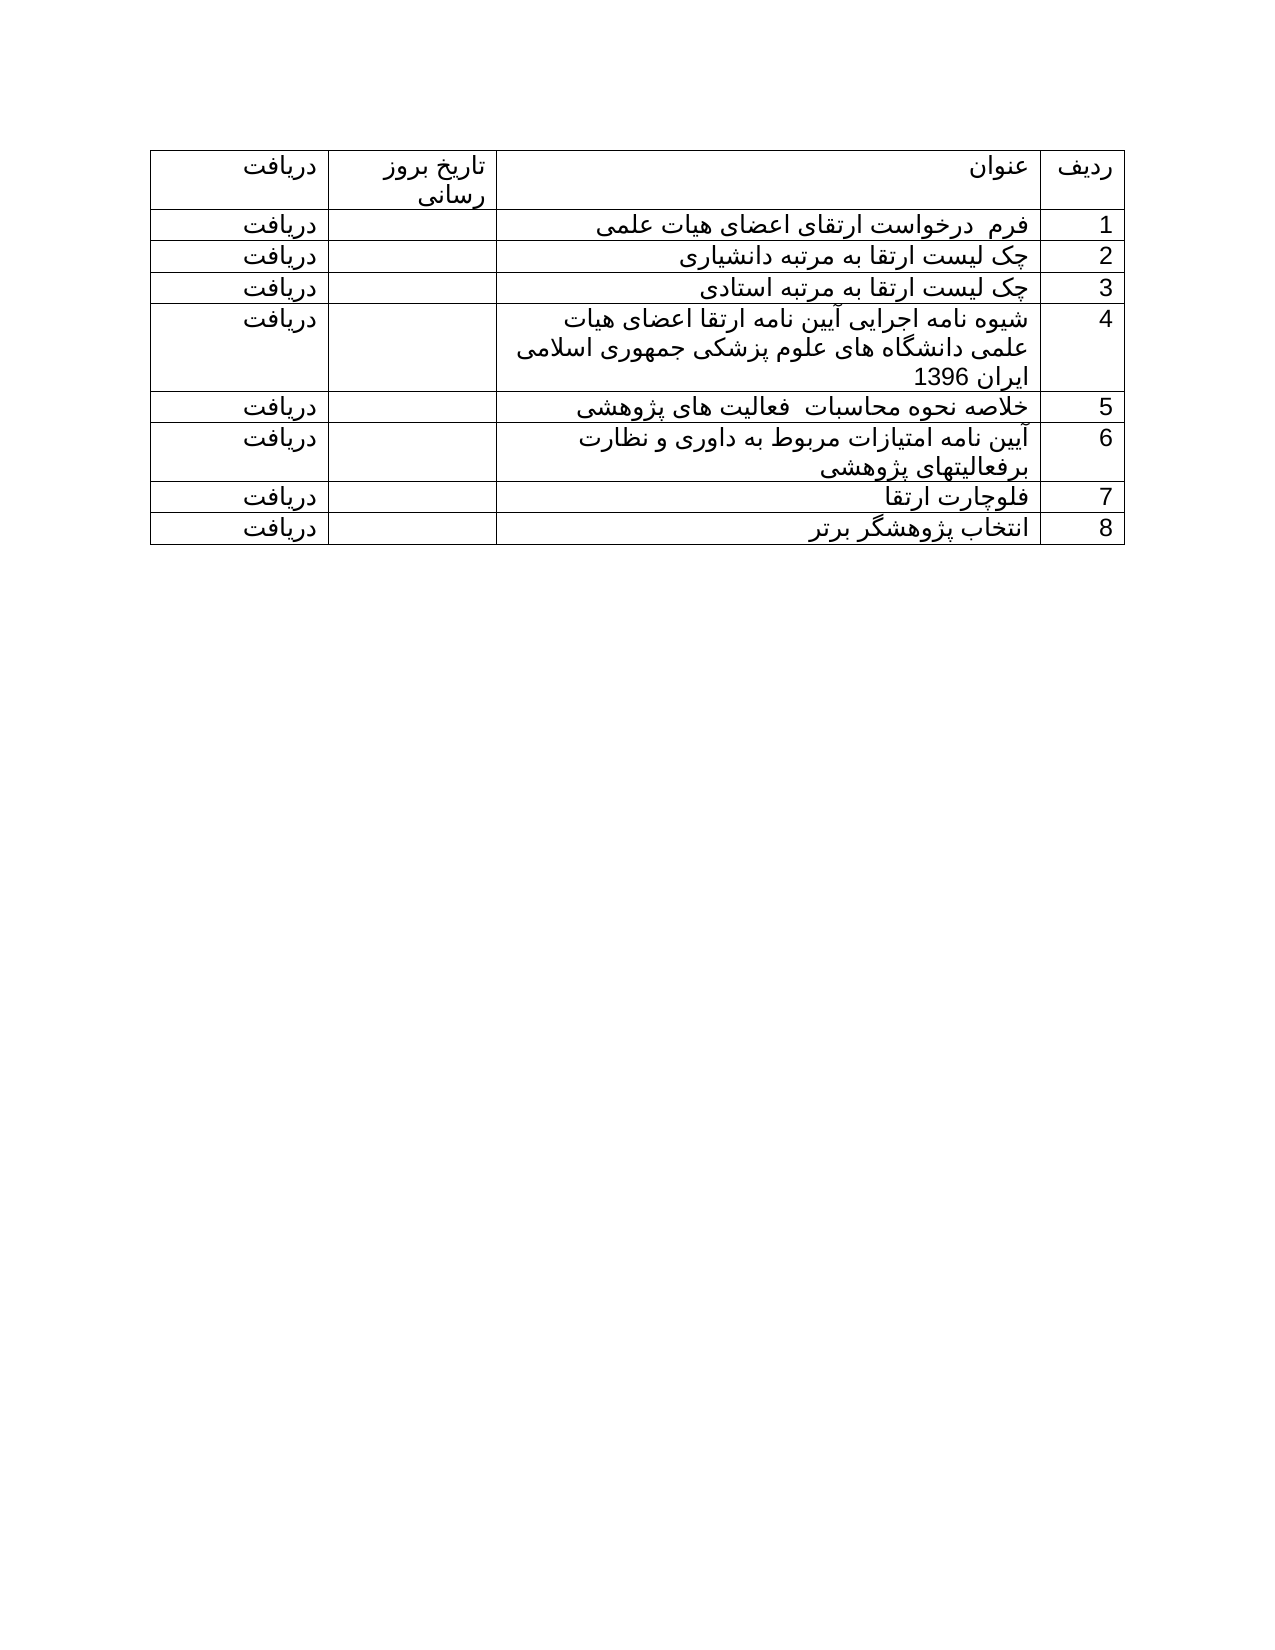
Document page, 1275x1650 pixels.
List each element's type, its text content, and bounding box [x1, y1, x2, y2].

table_cell 4 [1041, 304, 1124, 391]
table_cell فرم درخواست ارتقای اعضای هیات علمی [497, 210, 1040, 240]
table_cell [329, 392, 496, 422]
table_cell شیوه نامه اجرایی آیین نامه ارتقا اعضای هیات علمی دانشگاه های علوم پزشکی جمهوری اسلامی ایران 1396 [497, 304, 1040, 391]
table_cell دریافت [151, 423, 328, 481]
table_cell 2 [1041, 241, 1124, 272]
table_cell 6 [1041, 423, 1124, 481]
table_cell 8 [1041, 513, 1124, 544]
table_cell فلوچارت ارتقا [497, 482, 1040, 512]
table_cell [329, 210, 496, 240]
table_cell [329, 482, 496, 512]
table_cell چک لیست ارتقا به مرتبه استادی [497, 273, 1040, 303]
table_cell دریافت [151, 482, 328, 512]
table_header دریافت [151, 151, 328, 208]
table_cell [329, 423, 496, 481]
table_cell [329, 273, 496, 303]
table_cell دریافت [151, 273, 328, 303]
table_cell 7 [1041, 482, 1124, 512]
table_cell آیین نامه امتیازات مربوط به داوری و نظارت برفعالیتهای پژوهشی [497, 423, 1040, 481]
table_cell دریافت [151, 210, 328, 240]
table_cell [329, 241, 496, 272]
table_cell دریافت [151, 304, 328, 391]
table_cell انتخاب پژوهشگر برتر [497, 513, 1040, 544]
table_cell دریافت [151, 513, 328, 544]
table_cell [329, 513, 496, 544]
table_cell خلاصه نحوه محاسبات فعالیت های پژوهشی [497, 392, 1040, 422]
table_cell [329, 304, 496, 391]
table_cell چک لیست ارتقا به مرتبه دانشیاری [497, 241, 1040, 272]
table_cell 3 [1041, 273, 1124, 303]
table_cell دریافت [151, 392, 328, 422]
table_header ردیف [1041, 151, 1124, 208]
table_cell 1 [1041, 210, 1124, 240]
table_header تاریخ بروز رسانی [329, 151, 496, 208]
table_header عنوان [497, 151, 1040, 208]
table_cell 5 [1041, 392, 1124, 422]
table_cell دریافت [151, 241, 328, 272]
